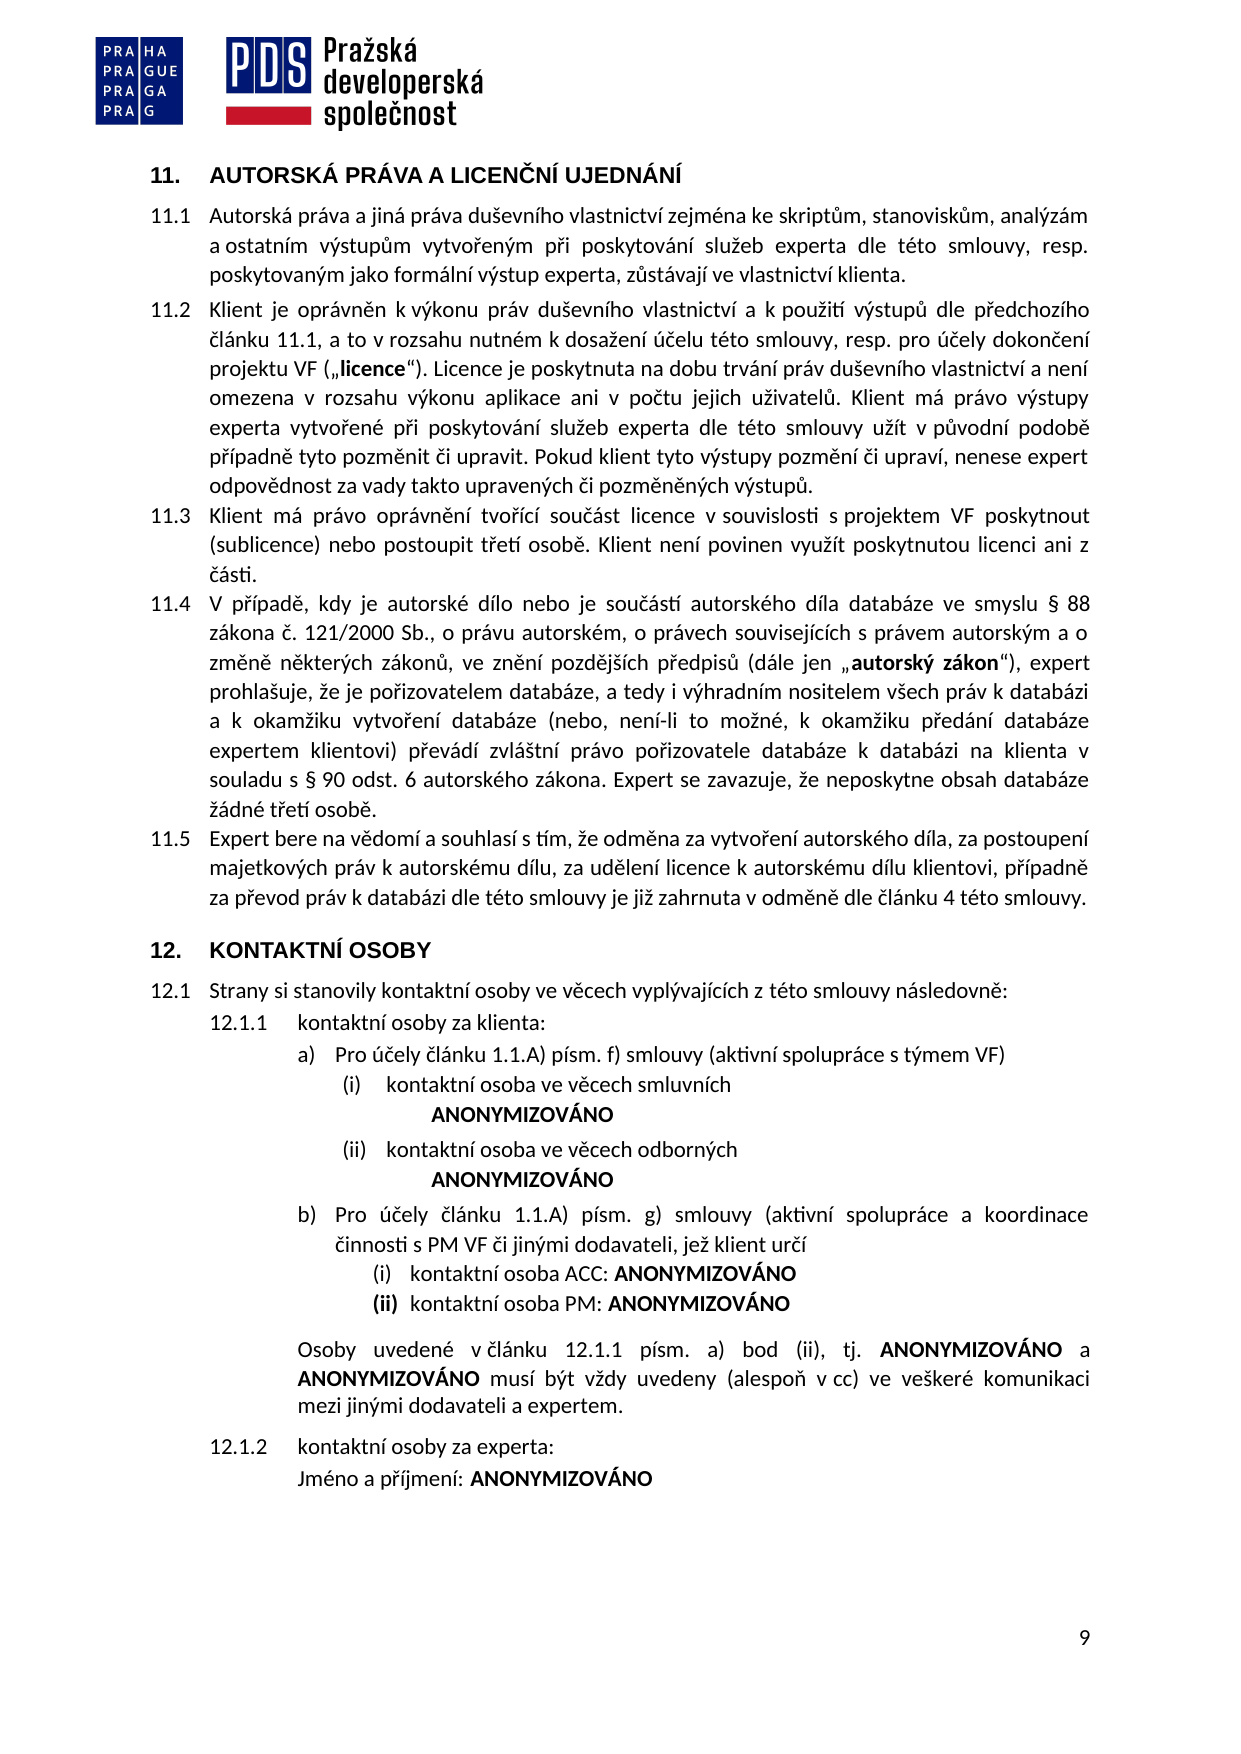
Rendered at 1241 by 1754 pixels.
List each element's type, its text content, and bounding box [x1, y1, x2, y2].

list 11.3 Klient má právo oprávnění tvořící součást licence v souvislosti s projektem VF poskytnout (sublicence) nebo postoupit třetí osobě. Klient není povinen využít poskytnutou licenci ani z části. [150, 501, 1090, 588]
list kontaktní osoba ve věcech odborných [342, 1135, 1090, 1163]
text ANONYMIZOVÁNO [431, 1165, 1090, 1193]
list kontaktní osoby za experta: [209, 1432, 1090, 1460]
list 11.2 Klient je oprávněn k výkonu práv duševního vlastnictví a k použití výstupů dle předchozího článku 11.1, a to v rozsahu nutném k dosažení účelu této smlouvy, resp. pro účely dokončení projektu VF („licence“). Licence je poskytnuta na dobu trvání práv duševního vlastnictví a není omezena v rozsahu výkonu aplikace ani v počtu jejich uživatelů. Klient má právo výstupy experta vytvořené při poskytování služeb experta dle této smlouvy užít v původní podobě případně tyto pozměnit či upravit. Pokud klient tyto výstupy pozmění či upraví, nenese expert odpovědnost za vady takto upravených či pozměněných výstupů. [150, 295, 1090, 500]
list Strany si stanovily kontaktní osoby ve věcech vyplývajících z této smlouvy následovně: [150, 976, 1090, 1004]
list 11.4 V případě, kdy je autorské dílo nebo je součástí autorského díla databáze ve smyslu § 88 zákona č. 121/2000 Sb., o právu autorském, o právech souvisejících s právem autorským a o změně některých zákonů, ve znění pozdějších předpisů (dále jen „autorský zákon“), expert prohlašuje, že je pořizovatelem databáze, a tedy i výhradním nositelem všech práv k databázi a k okamžiku vytvoření databáze (nebo, není-li to možné, k okamžiku předání databáze expertem klientovi) převádí zvláštní právo pořizovatele databáze k databázi na klienta v souladu s § 90 odst. 6 autorského zákona. Expert se zavazuje, že neposkytne obsah databáze žádné třetí osobě. [150, 589, 1090, 823]
list kontaktní osoby za klienta: [209, 1008, 1090, 1036]
list kontaktní osoba ACC: ANONYMIZOVÁNO [372, 1259, 1090, 1288]
list kontaktní osoba PM: ANONYMIZOVÁNO [372, 1289, 1090, 1317]
list 11.5 Expert bere na vědomí a souhlasí s tím, že odměna za vytvoření autorského díla, za postoupení majetkových práv k autorskému dílu, za udělení licence k autorskému dílu klientovi, případně za převod práv k databázi dle této smlouvy je již zahrnuta v odměně dle článku 4 této smlouvy. [150, 824, 1090, 911]
subtitle Autorská práva a licenční ujednání [150, 162, 1090, 189]
subtitle Kontaktní osoby [150, 937, 1090, 964]
text ANONYMIZOVÁNO [431, 1100, 1090, 1128]
list Pro účely článku 1.1.A) písm. f) smlouvy (aktivní spolupráce s týmem VF) [297, 1041, 1090, 1068]
list Pro účely článku 1.1.A) písm. g) smlouvy (aktivní spolupráce a koordinace činnosti s PM VF či jinými dodavateli, jež klient určí [297, 1200, 1090, 1258]
text Osoby uvedené v článku 12.1.1 písm. a) bod (ii), tj. ANONYMIZOVÁNO a ANONYMIZOVÁNO musí být vždy uvedeny (alespoň v cc) ve veškeré komunikaci mezi jinými dodavateli a expertem. [297, 1336, 1090, 1420]
picture [95, 37, 483, 131]
list Jméno a příjmení: ANONYMIZOVÁNO [225, 1464, 1090, 1492]
list kontaktní osoba ve věcech smluvních [342, 1070, 1090, 1098]
text 11.1 Autorská práva a jiná práva duševního vlastnictví zejména ke skriptům, stanoviskům, analýzám a ostatním výstupům vytvořeným při poskytování služeb experta dle této smlouvy, resp. poskytovaným jako formální výstup experta, zůstávají ve vlastnictví klienta. [150, 201, 1090, 288]
